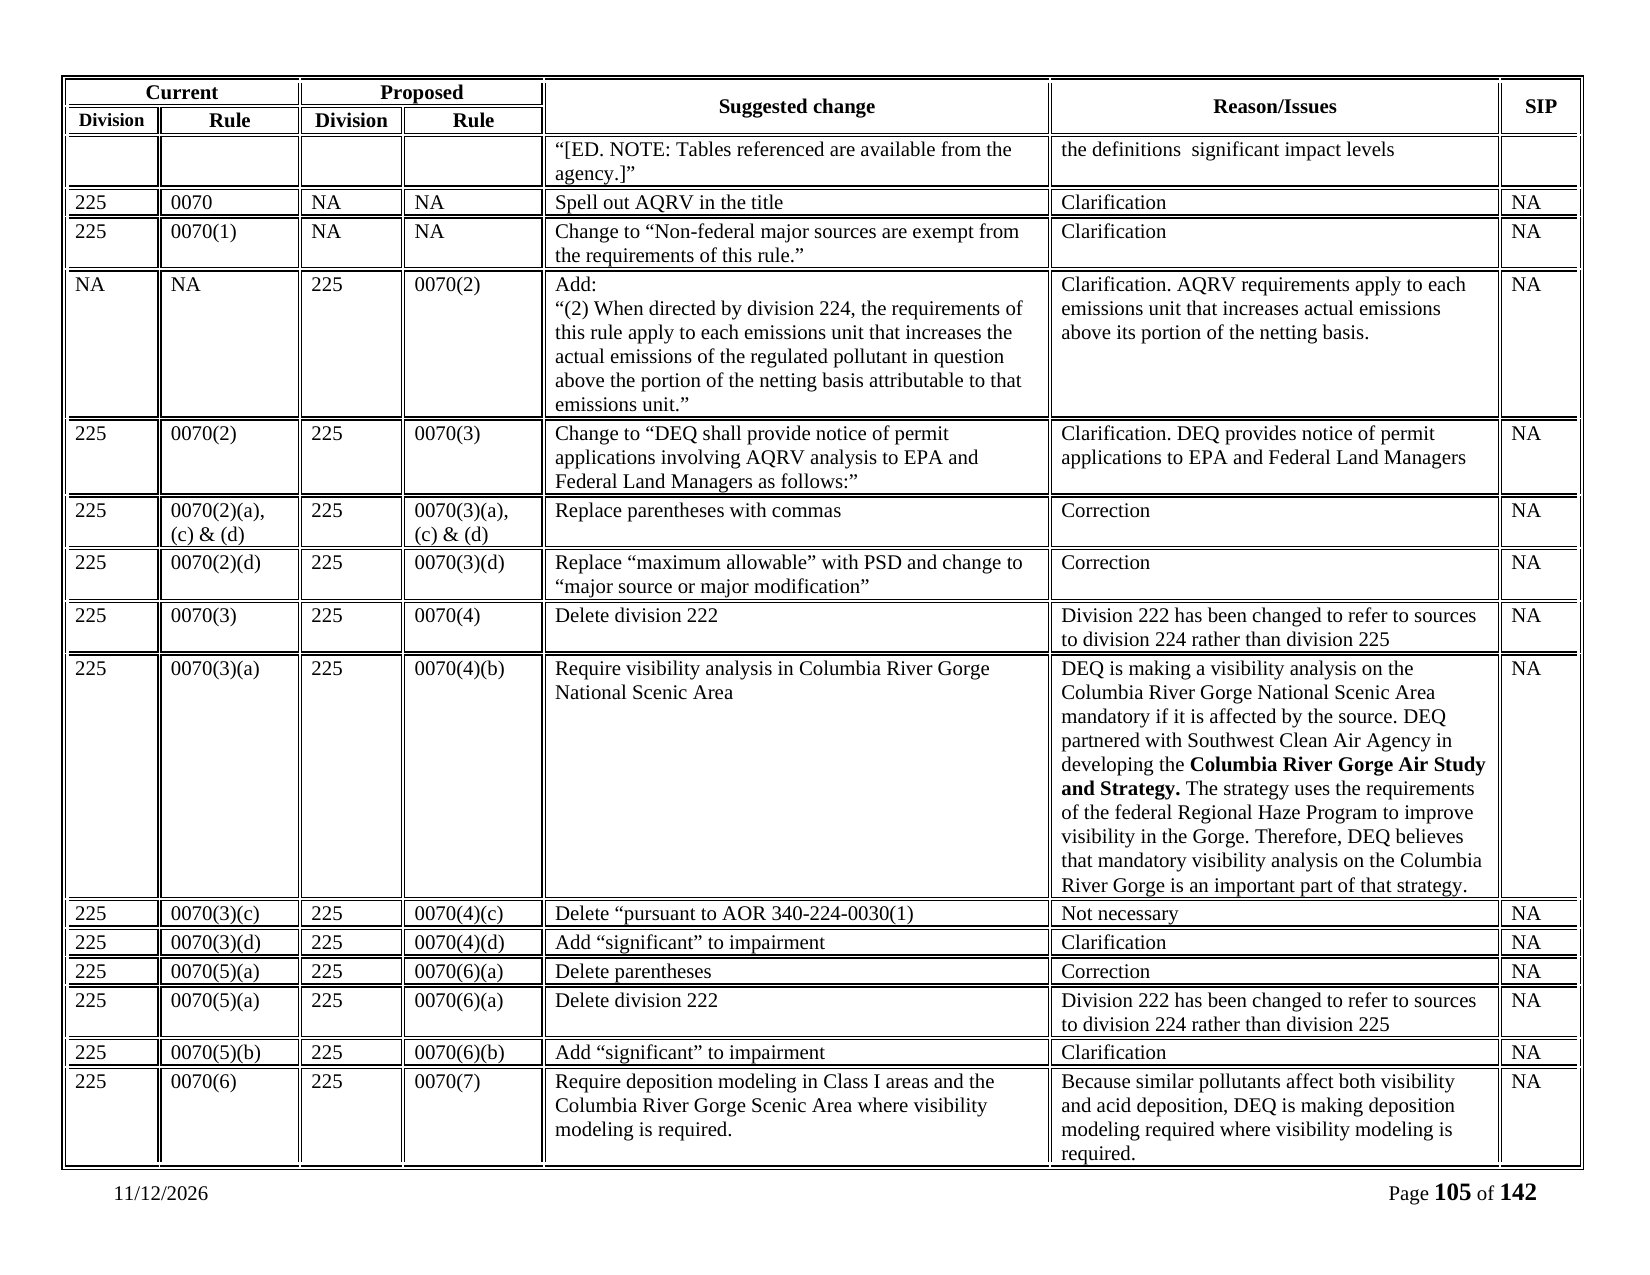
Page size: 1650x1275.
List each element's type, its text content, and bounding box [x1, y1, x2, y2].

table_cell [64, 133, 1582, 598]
table_cell Division [302, 108, 401, 132]
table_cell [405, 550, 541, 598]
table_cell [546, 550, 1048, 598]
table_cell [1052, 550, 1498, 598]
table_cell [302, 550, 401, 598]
table_header Current [64, 77, 300, 104]
table_header Suggested change [544, 77, 1050, 132]
table_cell Division [64, 104, 159, 132]
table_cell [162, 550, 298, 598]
table_header SIP [1500, 79, 1580, 132]
table_cell Rule [405, 108, 541, 132]
table_header Reason/Issues [1050, 77, 1500, 132]
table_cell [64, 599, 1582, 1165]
table_header Proposed [300, 77, 544, 104]
table_cell Rule [162, 108, 298, 132]
